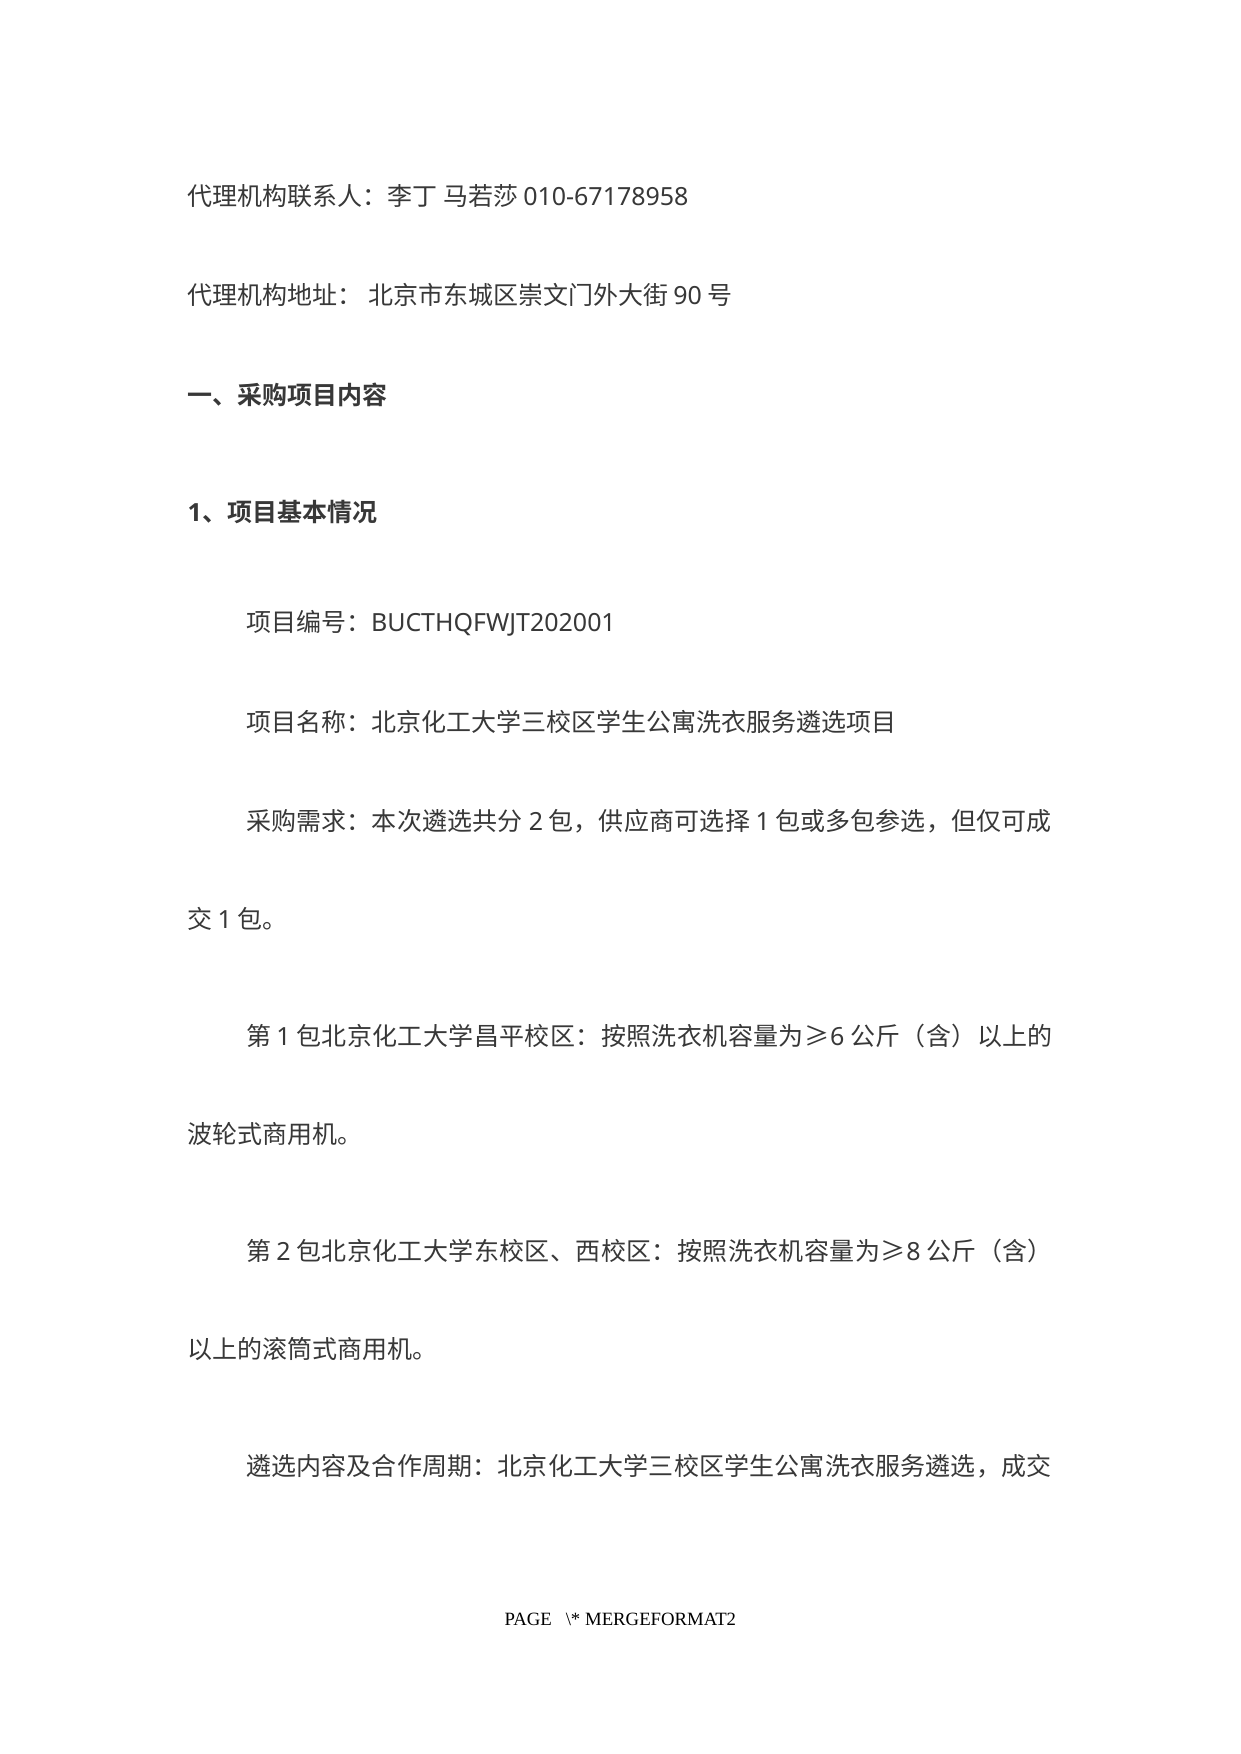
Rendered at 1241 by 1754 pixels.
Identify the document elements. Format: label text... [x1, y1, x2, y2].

subtitle 1、项目基本情况 [187, 478, 1053, 543]
text 代理机构地址： 北京市东城区崇文门外大街90号 [187, 261, 1053, 326]
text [187, 1432, 1053, 1497]
text 采购需求：本次遴选共分2包，供应商可选择1包或多包参选，但仅可成交1包。 [187, 787, 1053, 950]
text 代理机构联系人：李丁 马若莎010-67178958 [187, 162, 1053, 227]
text 项目名称：北京化工大学三校区学生公寓洗衣服务遴选项目 [187, 688, 1053, 753]
text 项目编号：BUCTHQFWJT202001 [187, 588, 1053, 653]
text 一、采购项目内容 [187, 361, 1053, 426]
text 第2包北京化工大学东校区、西校区：按照洗衣机容量为≥8公斤（含）以上的滚筒式商用机。 [187, 1217, 1053, 1380]
text 第1包北京化工大学昌平校区：按照洗衣机容量为≥6公斤（含）以上的波轮式商用机。 [187, 1002, 1053, 1165]
